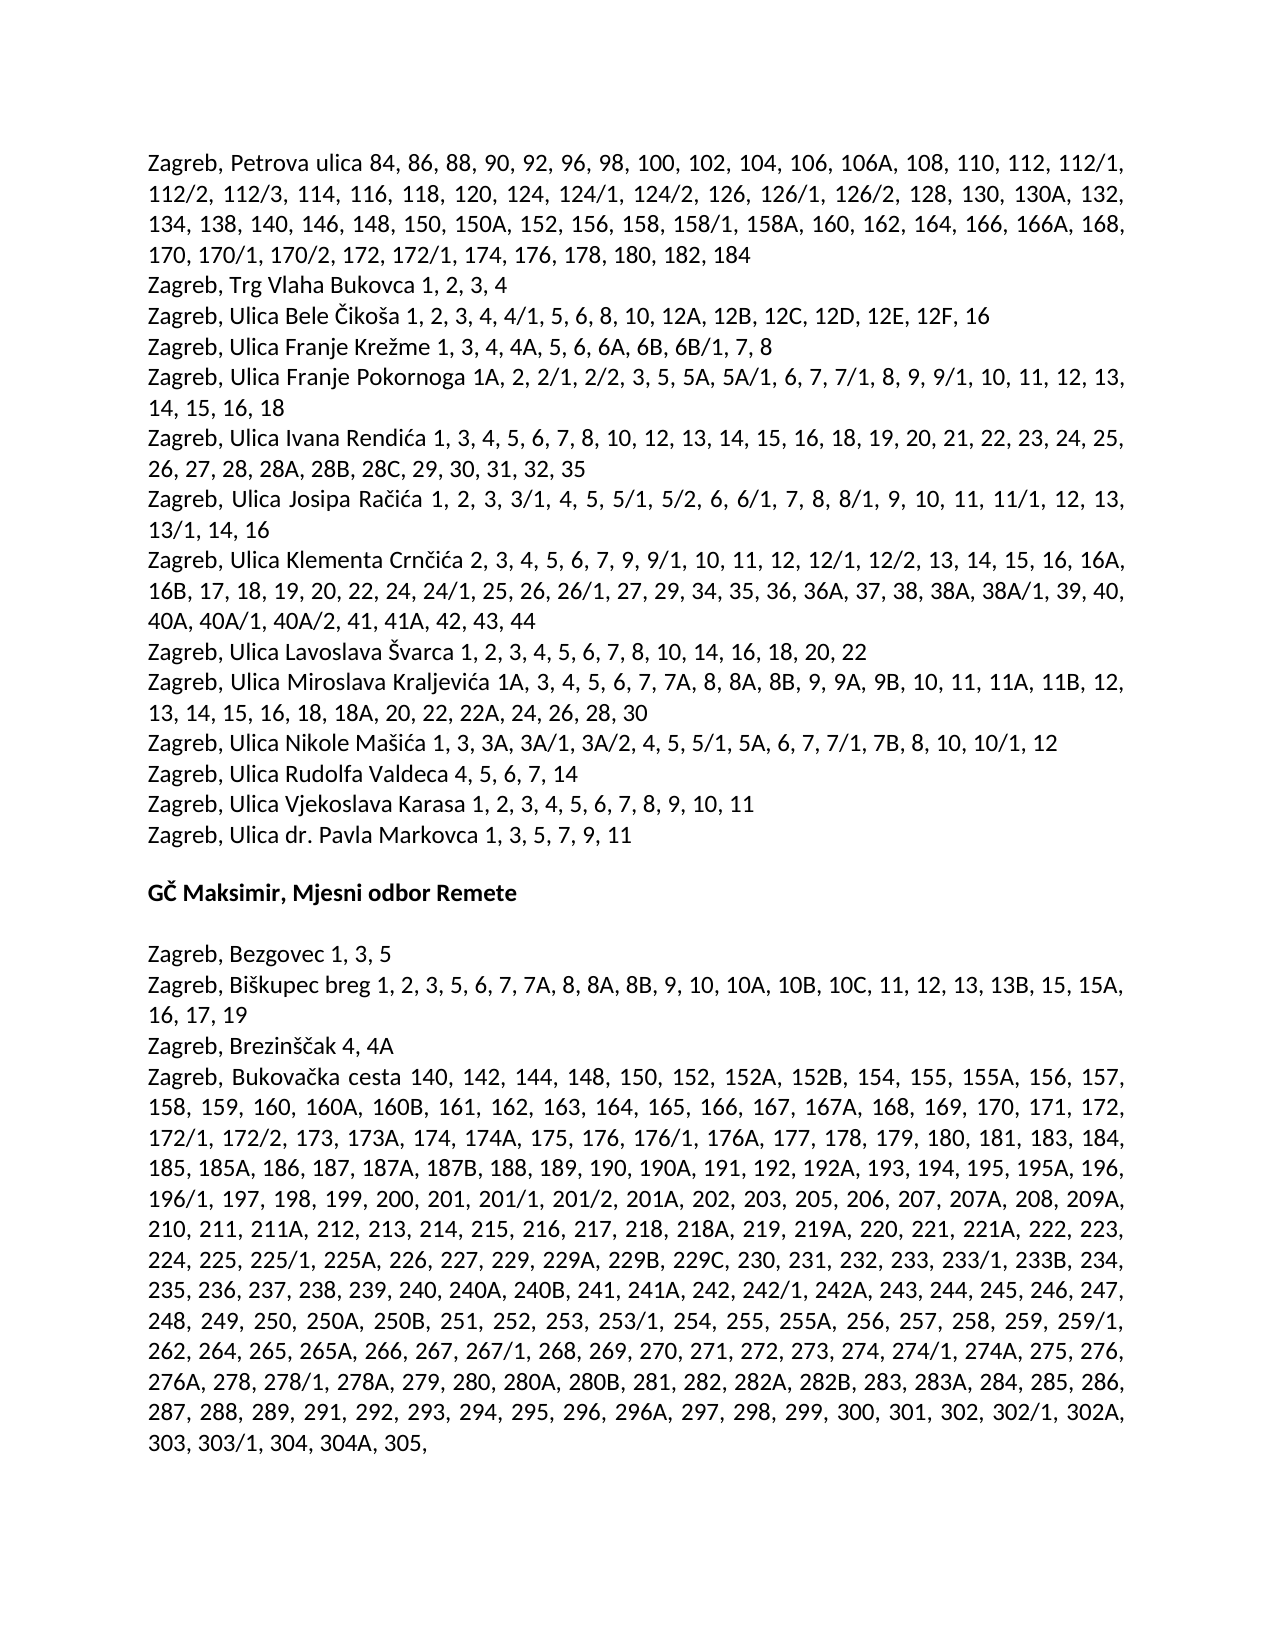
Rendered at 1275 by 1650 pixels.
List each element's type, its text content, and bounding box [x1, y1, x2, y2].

text Zagreb, Ulica Ivana Rendića 1, 3, 4, 5, 6, 7, 8, 10, 12, 13, 14, 15, 16, 18, 19, 20, 21, 22, 23, 24, 25, 26, 27, 28, 28A, 28B, 28C, 29, 30, 31, 32, 35 [148, 422, 1127, 483]
text Zagreb, Ulica Klementa Crnčića 2, 3, 4, 5, 6, 7, 9, 9/1, 10, 11, 12, 12/1, 12/2, 13, 14, 15, 16, 16A, 16B, 17, 18, 19, 20, 22, 24, 24/1, 25, 26, 26/1, 27, 29, 34, 35, 36, 36A, 37, 38, 38A, 38A/1, 39, 40, 40A, 40A/1, 40A/2, 41, 41A, 42, 43, 44 [148, 544, 1127, 636]
text GČ Maksimir, Mjesni odbor Remete [148, 878, 1127, 908]
text Zagreb, Bezgovec 1, 3, 5 [148, 939, 1127, 969]
text Zagreb, Ulica Franje Krežme 1, 3, 4, 4A, 5, 6, 6A, 6B, 6B/1, 7, 8 [148, 331, 1127, 361]
text Zagreb, Ulica Miroslava Kraljevića 1A, 3, 4, 5, 6, 7, 7A, 8, 8A, 8B, 9, 9A, 9B, 10, 11, 11A, 11B, 12, 13, 14, 15, 16, 18, 18A, 20, 22, 22A, 24, 26, 28, 30 [148, 666, 1127, 727]
text Zagreb, Trg Vlaha Bukovca 1, 2, 3, 4 [148, 270, 1127, 300]
text Zagreb, Ulica Josipa Račića 1, 2, 3, 3/1, 4, 5, 5/1, 5/2, 6, 6/1, 7, 8, 8/1, 9, 10, 11, 11/1, 12, 13, 13/1, 14, 16 [148, 483, 1127, 544]
text Zagreb, Ulica dr. Pavla Markovca 1, 3, 5, 7, 9, 11 [148, 819, 1127, 849]
text Zagreb, Ulica Nikole Mašića 1, 3, 3A, 3A/1, 3A/2, 4, 5, 5/1, 5A, 6, 7, 7/1, 7B, 8, 10, 10/1, 12 [148, 727, 1127, 758]
text Zagreb, Ulica Franje Pokornoga 1A, 2, 2/1, 2/2, 3, 5, 5A, 5A/1, 6, 7, 7/1, 8, 9, 9/1, 10, 11, 12, 13, 14, 15, 16, 18 [148, 361, 1127, 422]
text Zagreb, Brezinščak 4, 4A [148, 1030, 1127, 1061]
text Zagreb, Ulica Vjekoslava Karasa 1, 2, 3, 4, 5, 6, 7, 8, 9, 10, 11 [148, 788, 1127, 819]
text Zagreb, Biškupec breg 1, 2, 3, 5, 6, 7, 7A, 8, 8A, 8B, 9, 10, 10A, 10B, 10C, 11, 12, 13, 13B, 15, 15A, 16, 17, 19 [148, 969, 1127, 1030]
text Zagreb, Petrova ulica 84, 86, 88, 90, 92, 96, 98, 100, 102, 104, 106, 106A, 108, 110, 112, 112/1, 112/2, 112/3, 114, 116, 118, 120, 124, 124/1, 124/2, 126, 126/1, 126/2, 128, 130, 130A, 132, 134, 138, 140, 146, 148, 150, 150A, 152, 156, 158, 158/1, 158A, 160, 162, 164, 166, 166A, 168, 170, 170/1, 170/2, 172, 172/1, 174, 176, 178, 180, 182, 184 [148, 148, 1127, 270]
text Zagreb, Ulica Rudolfa Valdeca 4, 5, 6, 7, 14 [148, 758, 1127, 788]
text Zagreb, Bukovačka cesta 140, 142, 144, 148, 150, 152, 152A, 152B, 154, 155, 155A, 156, 157, 158, 159, 160, 160A, 160B, 161, 162, 163, 164, 165, 166, 167, 167A, 168, 169, 170, 171, 172, 172/1, 172/2, 173, 173A, 174, 174A, 175, 176, 176/1, 176A, 177, 178, 179, 180, 181, 183, 184, 185, 185A, 186, 187, 187A, 187B, 188, 189, 190, 190A, 191, 192, 192A, 193, 194, 195, 195A, 196, 196/1, 197, 198, 199, 200, 201, 201/1, 201/2, 201A, 202, 203, 205, 206, 207, 207A, 208, 209A, 210, 211, 211A, 212, 213, 214, 215, 216, 217, 218, 218A, 219, 219A, 220, 221, 221A, 222, 223, 224, 225, 225/1, 225A, 226, 227, 229, 229A, 229B, 229C, 230, 231, 232, 233, 233/1, 233B, 234, 235, 236, 237, 238, 239, 240, 240A, 240B, 241, 241A, 242, 242/1, 242A, 243, 244, 245, 246, 247, 248, 249, 250, 250A, 250B, 251, 252, 253, 253/1, 254, 255, 255A, 256, 257, 258, 259, 259/1, 262, 264, 265, 265A, 266, 267, 267/1, 268, 269, 270, 271, 272, 273, 274, 274/1, 274A, 275, 276, 276A, 278, 278/1, 278A, 279, 280, 280A, 280B, 281, 282, 282A, 282B, 283, 283A, 284, 285, 286, 287, 288, 289, 291, 292, 293, 294, 295, 296, 296A, 297, 298, 299, 300, 301, 302, 302/1, 302A, 303, 303/1, 304, 304A, 305, [148, 1061, 1127, 1457]
text Zagreb, Ulica Bele Čikoša 1, 2, 3, 4, 4/1, 5, 6, 8, 10, 12A, 12B, 12C, 12D, 12E, 12F, 16 [148, 300, 1127, 331]
text Zagreb, Ulica Lavoslava Švarca 1, 2, 3, 4, 5, 6, 7, 8, 10, 14, 16, 18, 20, 22 [148, 636, 1127, 666]
